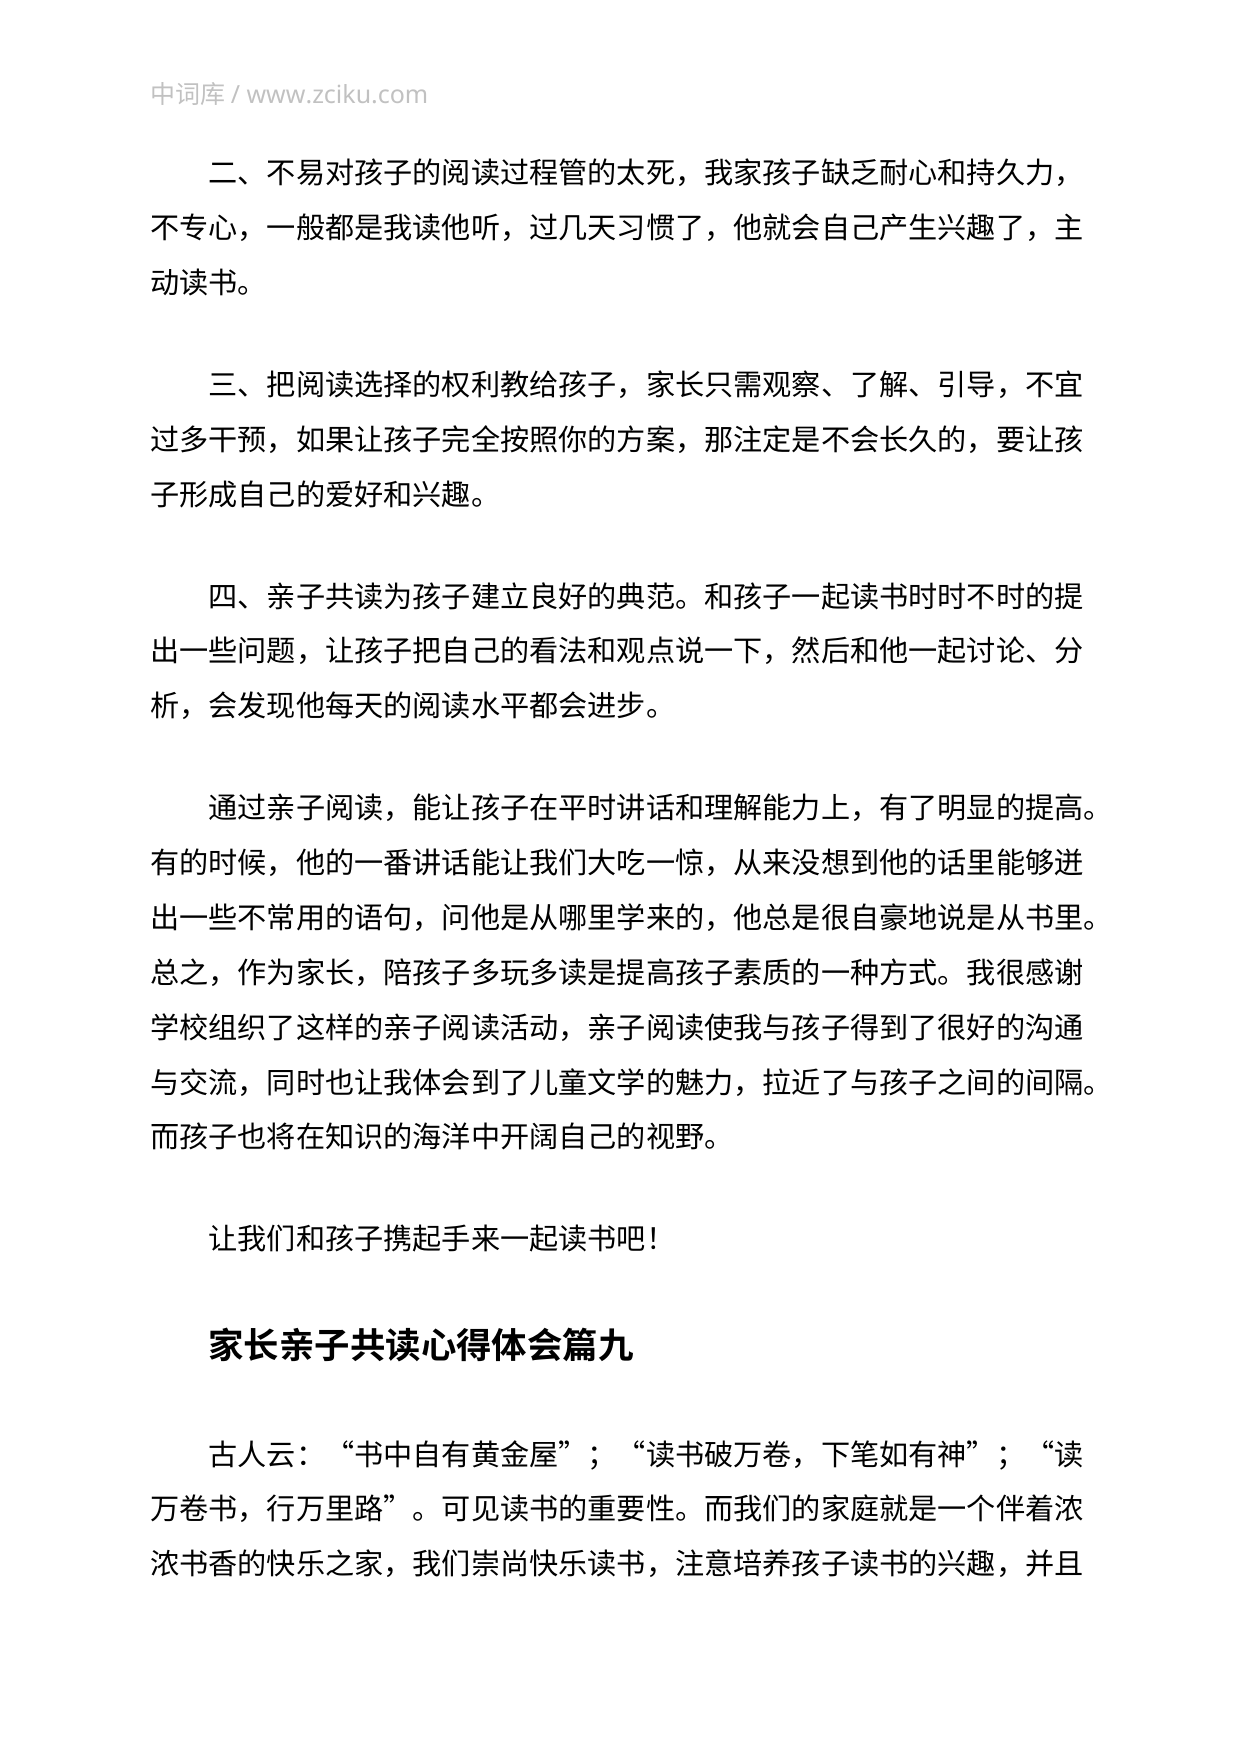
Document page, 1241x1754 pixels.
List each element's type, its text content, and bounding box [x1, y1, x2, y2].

text 三、把阅读选择的权利教给孩子，家长只需观察、了解、引导，不宜过多干预，如果让孩子完全按照你的方案，那注定是不会长久的，要让孩子形成自己的爱好和兴趣。 [150, 362, 1090, 514]
text 家长亲子共读心得体会篇九 [150, 1318, 1090, 1369]
text 四、亲子共读为孩子建立良好的典范。和孩子一起读书时时不时的提出一些问题，让孩子把自己的看法和观点说一下，然后和他一起讨论、分析，会发现他每天的阅读水平都会进步。 [150, 573, 1090, 725]
text 让我们和孩子携起手来一起读书吧！ [150, 1216, 1090, 1258]
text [150, 1431, 1090, 1583]
text 通过亲子阅读，能让孩子在平时讲话和理解能力上，有了明显的提高。有的时候，他的一番讲话能让我们大吃一惊，从来没想到他的话里能够迸出一些不常用的语句，问他是从哪里学来的，他总是很自豪地说是从书里。总之，作为家长，陪孩子多玩多读是提高孩子素质的一种方式。我很感谢学校组织了这样的亲子阅读活动，亲子阅读使我与孩子得到了很好的沟通与交流，同时也让我体会到了儿童文学的魅力，拉近了与孩子之间的间隔。而孩子也将在知识的海洋中开阔自己的视野。 [150, 785, 1090, 1156]
text 二、不易对孩子的阅读过程管的太死，我家孩子缺乏耐心和持久力，不专心，一般都是我读他听，过几天习惯了，他就会自己产生兴趣了，主动读书。 [150, 150, 1090, 302]
